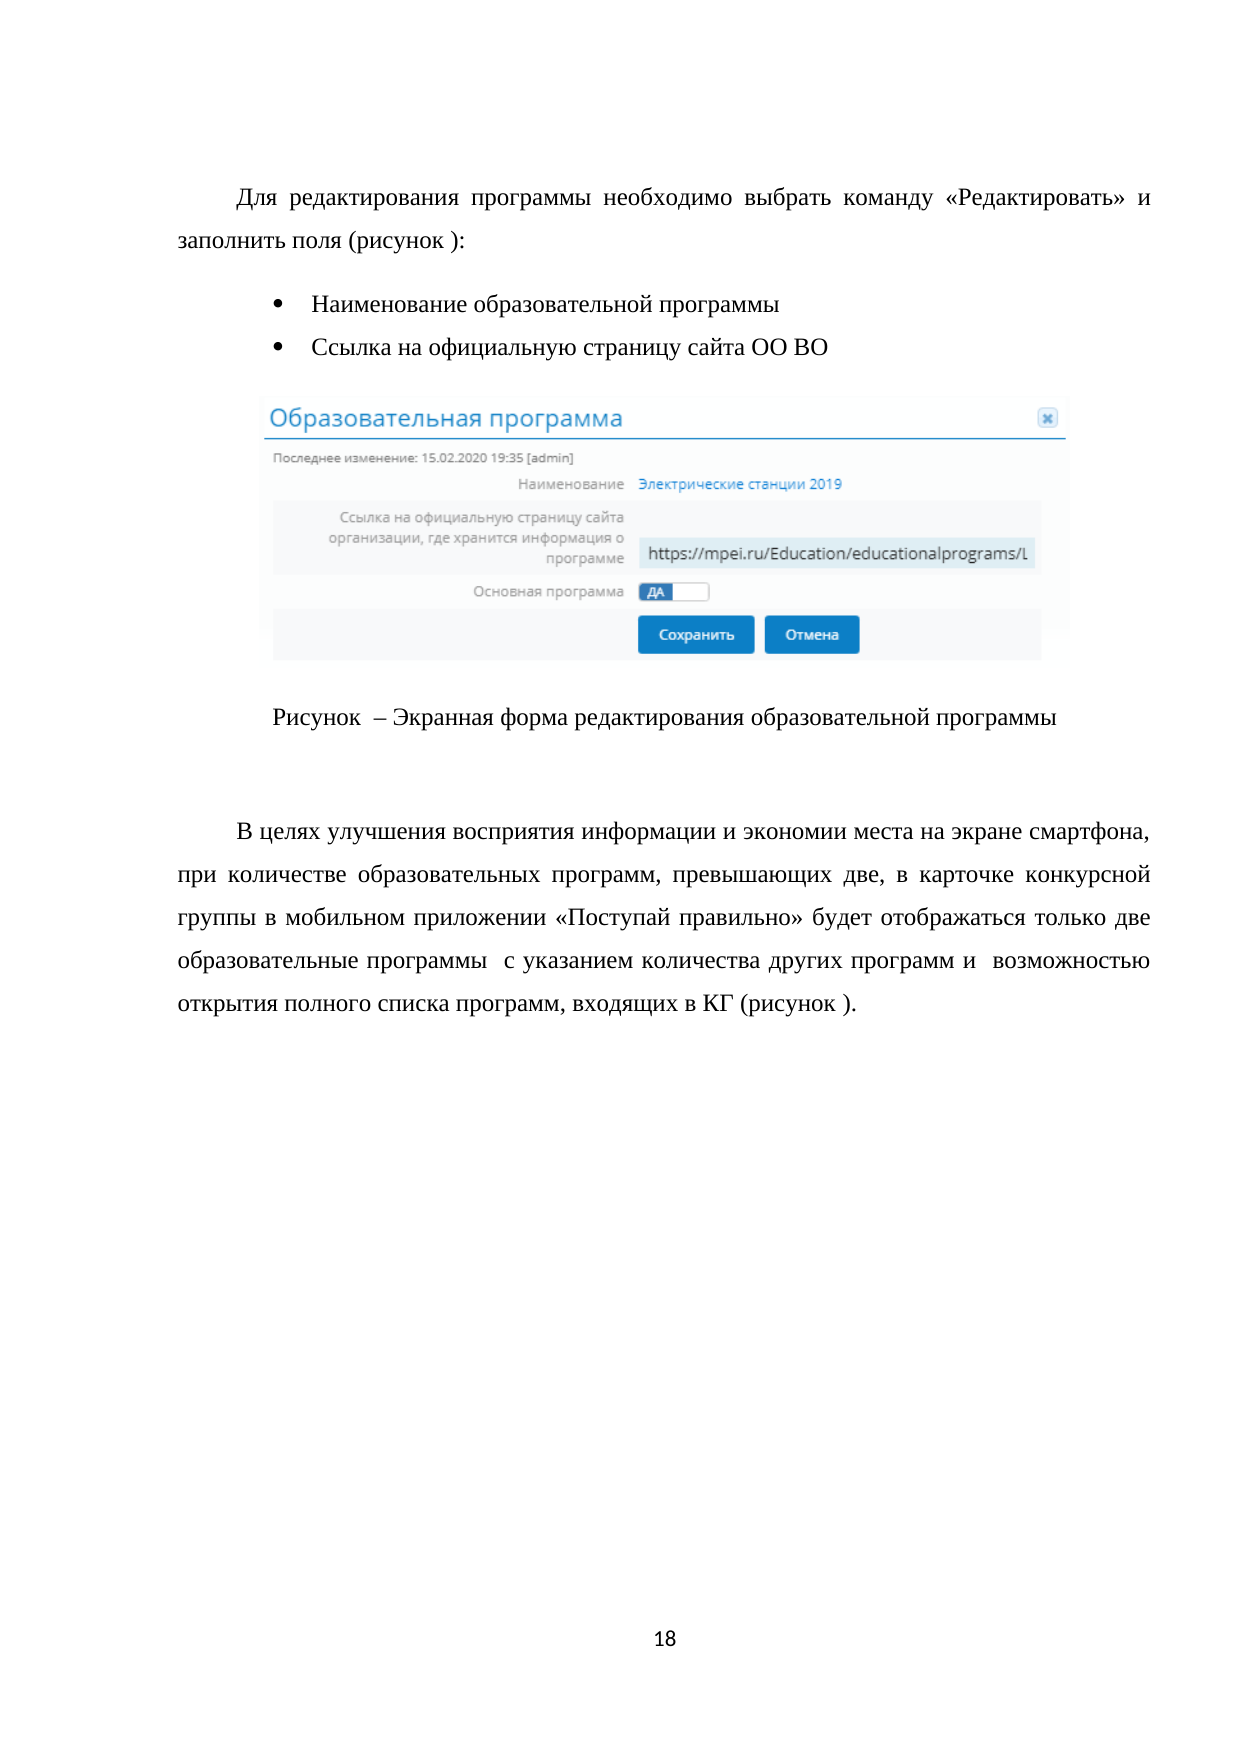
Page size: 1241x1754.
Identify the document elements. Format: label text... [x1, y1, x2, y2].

list Ссылка на официальную страницу сайта ОО ВО [274, 332, 1152, 361]
text Для редактирования программы необходимо выбрать команду «Редактировать» и заполнить поля (рисунок 9): [177, 182, 1152, 254]
text В целях улучшения восприятия информации и экономии места на экране смартфона, при количестве образовательных программ, превышающих две, в карточке конкурсной группы в мобильном приложении «Поступай правильно» будет отображаться только две образовательные программы с указанием количества других программ и возможностью открытия полного списка программ, входящих в КГ (рисунок 10). [177, 816, 1152, 1017]
list Наименование образовательной программы [274, 289, 1152, 318]
picture [258, 396, 1070, 668]
text Рисунок – Экранная форма редактирования образовательной программы [177, 702, 1152, 731]
